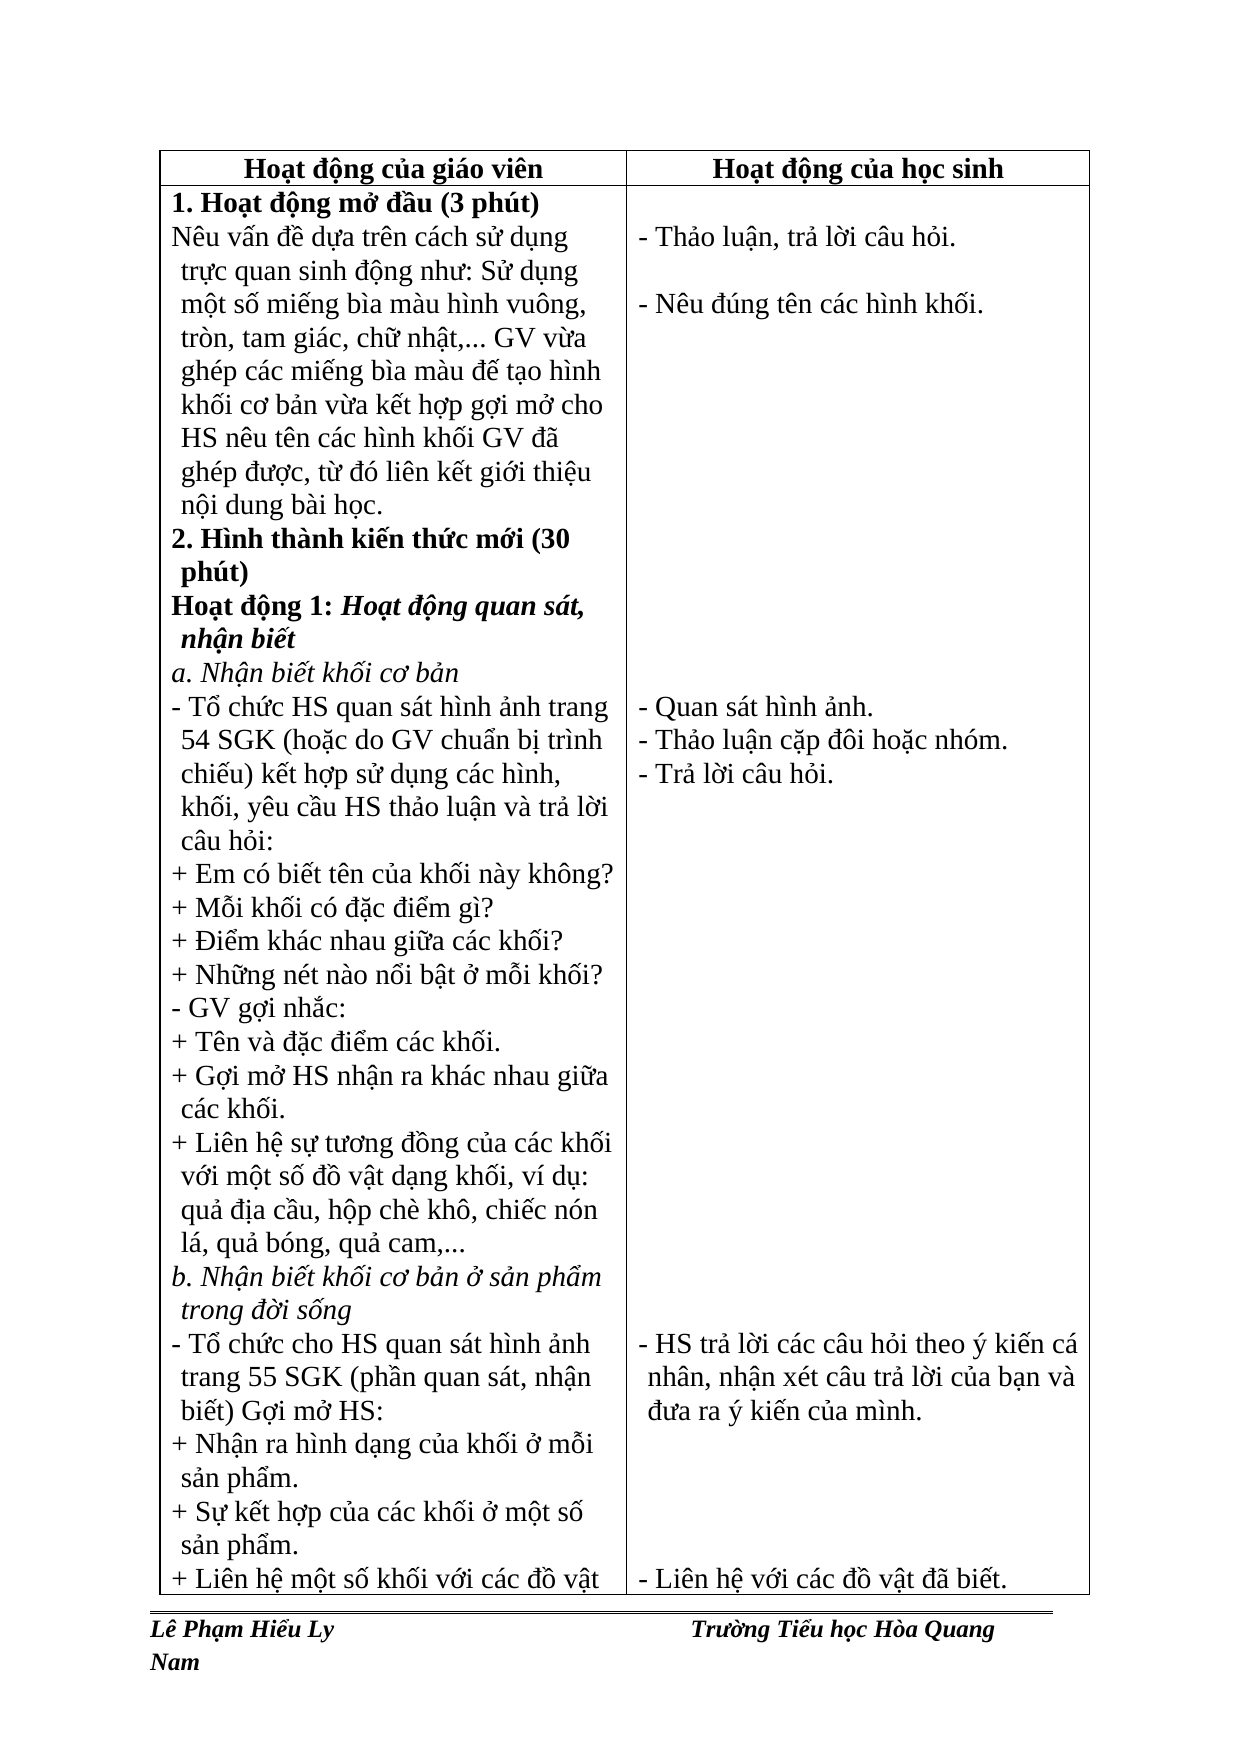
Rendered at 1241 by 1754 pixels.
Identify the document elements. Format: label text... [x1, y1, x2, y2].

table_header Hoạt động của giáo viên [161, 151, 626, 184]
table_header Hoạt động của học sinh [627, 151, 1089, 184]
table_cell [627, 186, 1089, 1594]
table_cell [161, 186, 626, 1594]
